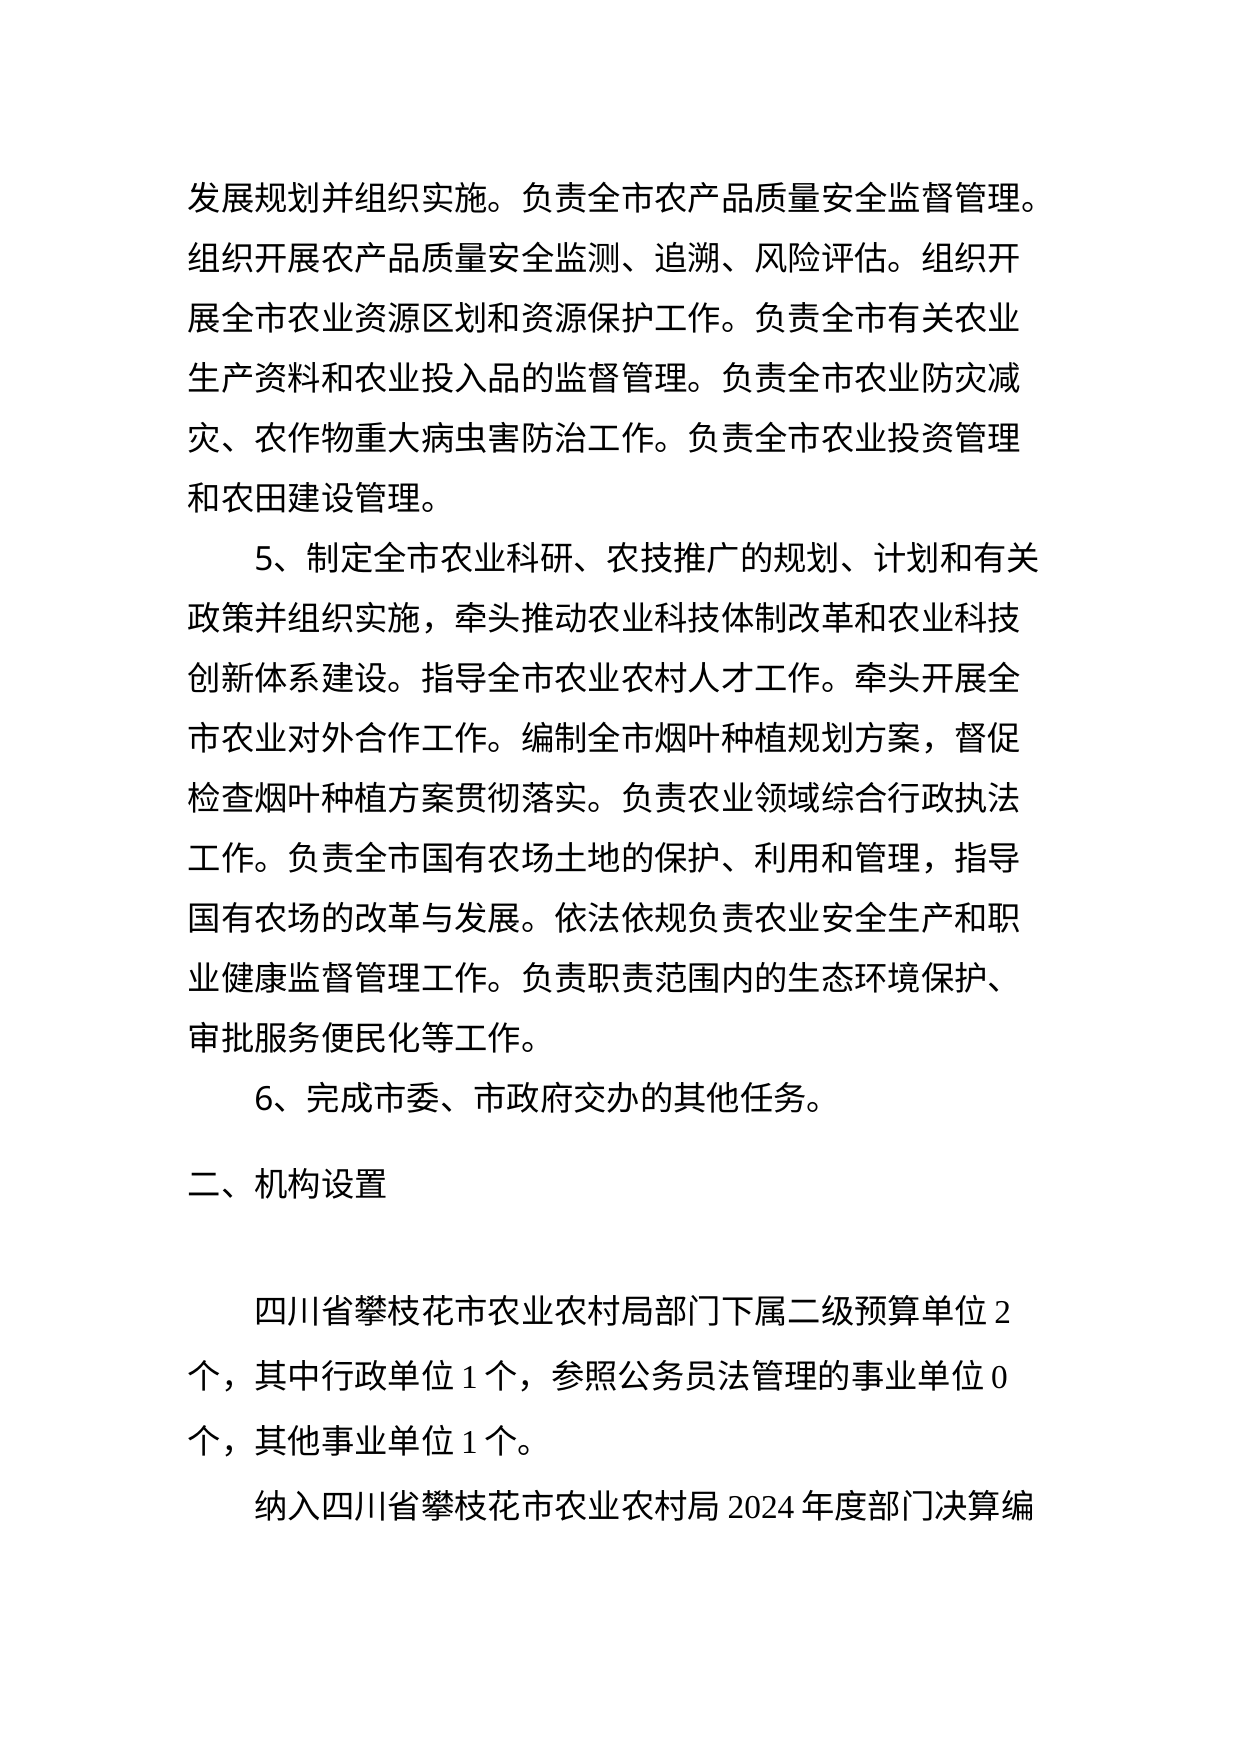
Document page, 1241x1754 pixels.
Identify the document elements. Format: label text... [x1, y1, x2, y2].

list 四川省攀枝花市农业农村局部门下属二级预算单位2个，其中行政单位1个，参照公务员法管理的事业单位0个，其他事业单位1个。 [187, 1276, 1053, 1471]
text 5、制定全市农业科研、农技推广的规划、计划和有关政策并组织实施，牵头推动农业科技体制改革和农业科技创新体系建设。指导全市农业农村人才工作。牵头开展全市农业对外合作工作。编制全市烟叶种植规划方案，督促检查烟叶种植方案贯彻落实。负责农业领域综合行政执法工作。负责全市国有农场土地的保护、利用和管理，指导国有农场的改革与发展。依法依规负责农业安全生产和职业健康监督管理工作。负责职责范围内的生态环境保护、审批服务便民化等工作。 [187, 522, 1053, 1062]
subtitle 二、机构设置 [187, 1149, 1053, 1214]
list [187, 1471, 1053, 1536]
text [187, 162, 1053, 522]
text 6、完成市委、市政府交办的其他任务。 [187, 1062, 1053, 1122]
